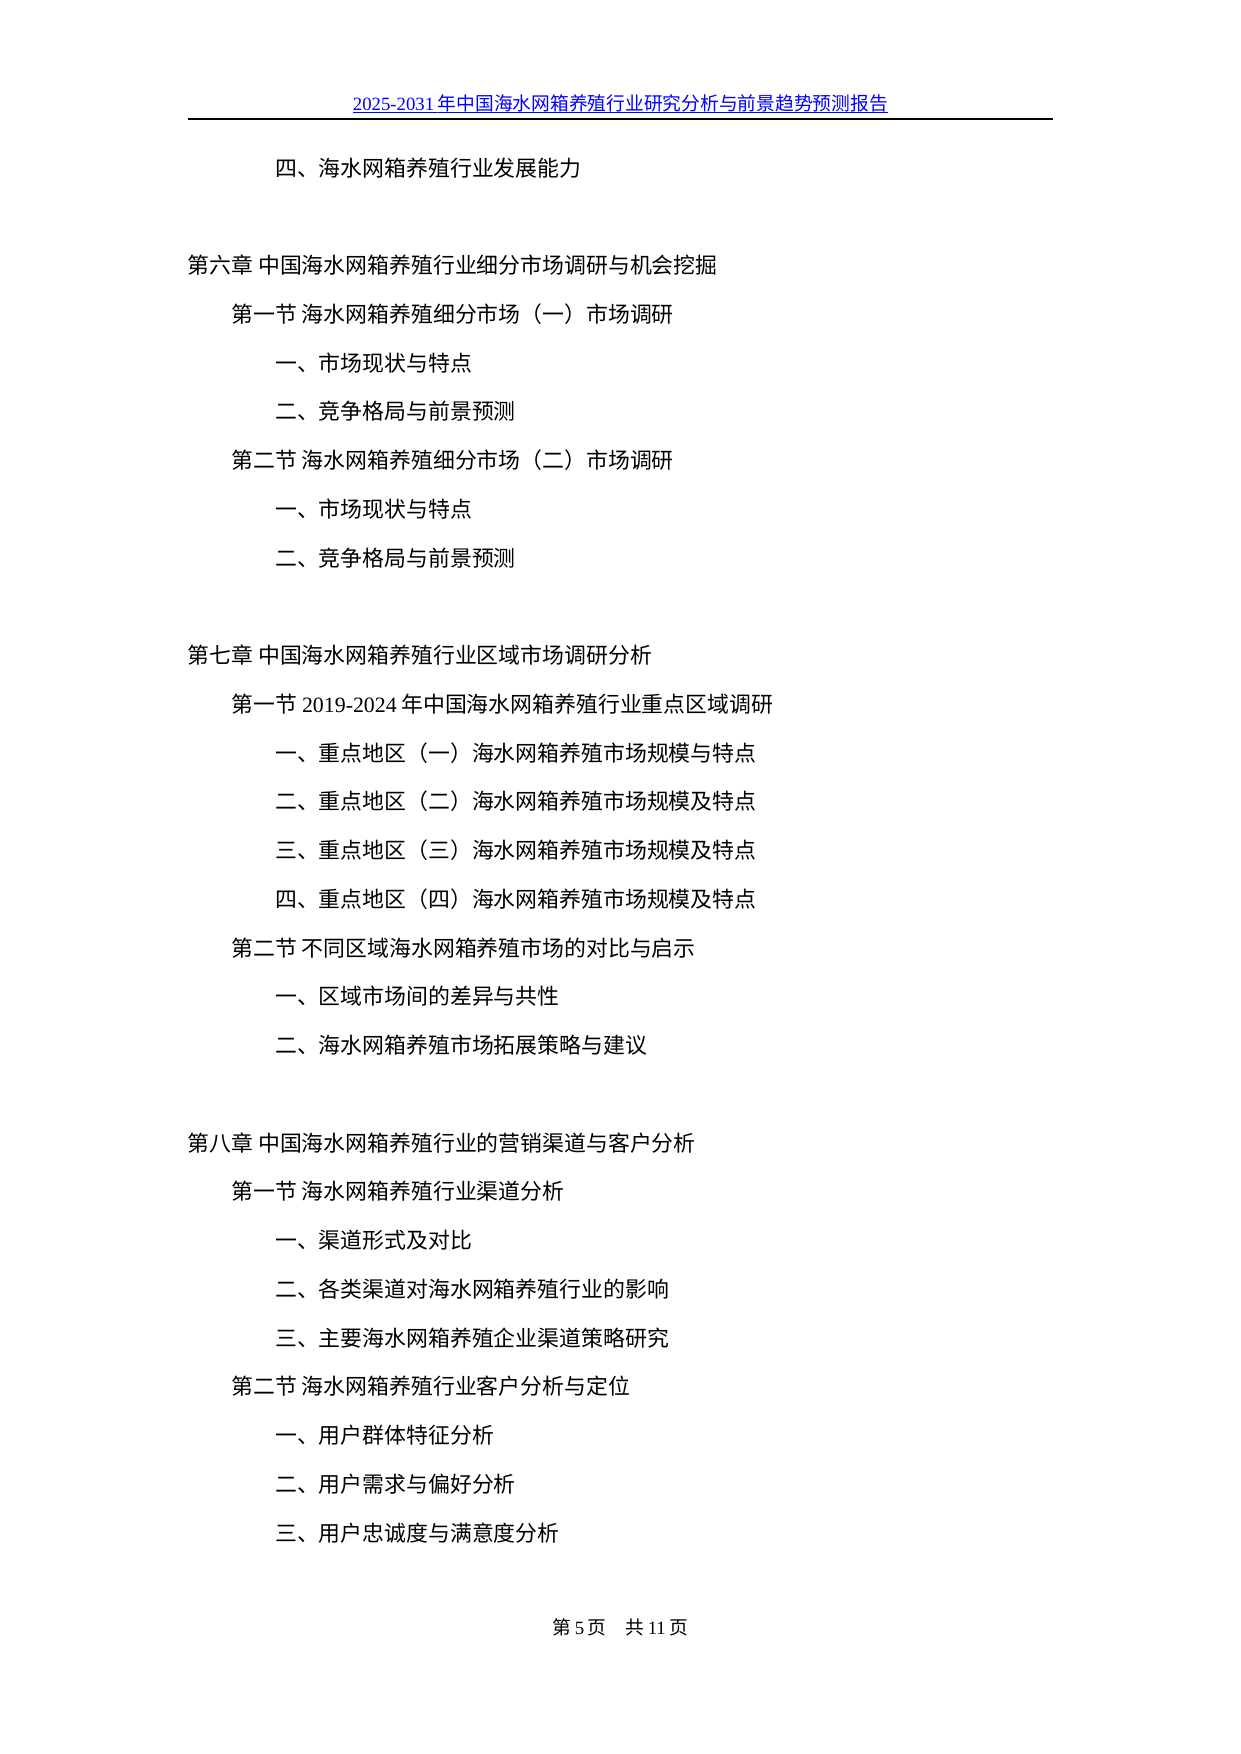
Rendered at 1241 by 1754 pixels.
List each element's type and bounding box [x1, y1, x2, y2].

text [187, 150, 1053, 1548]
